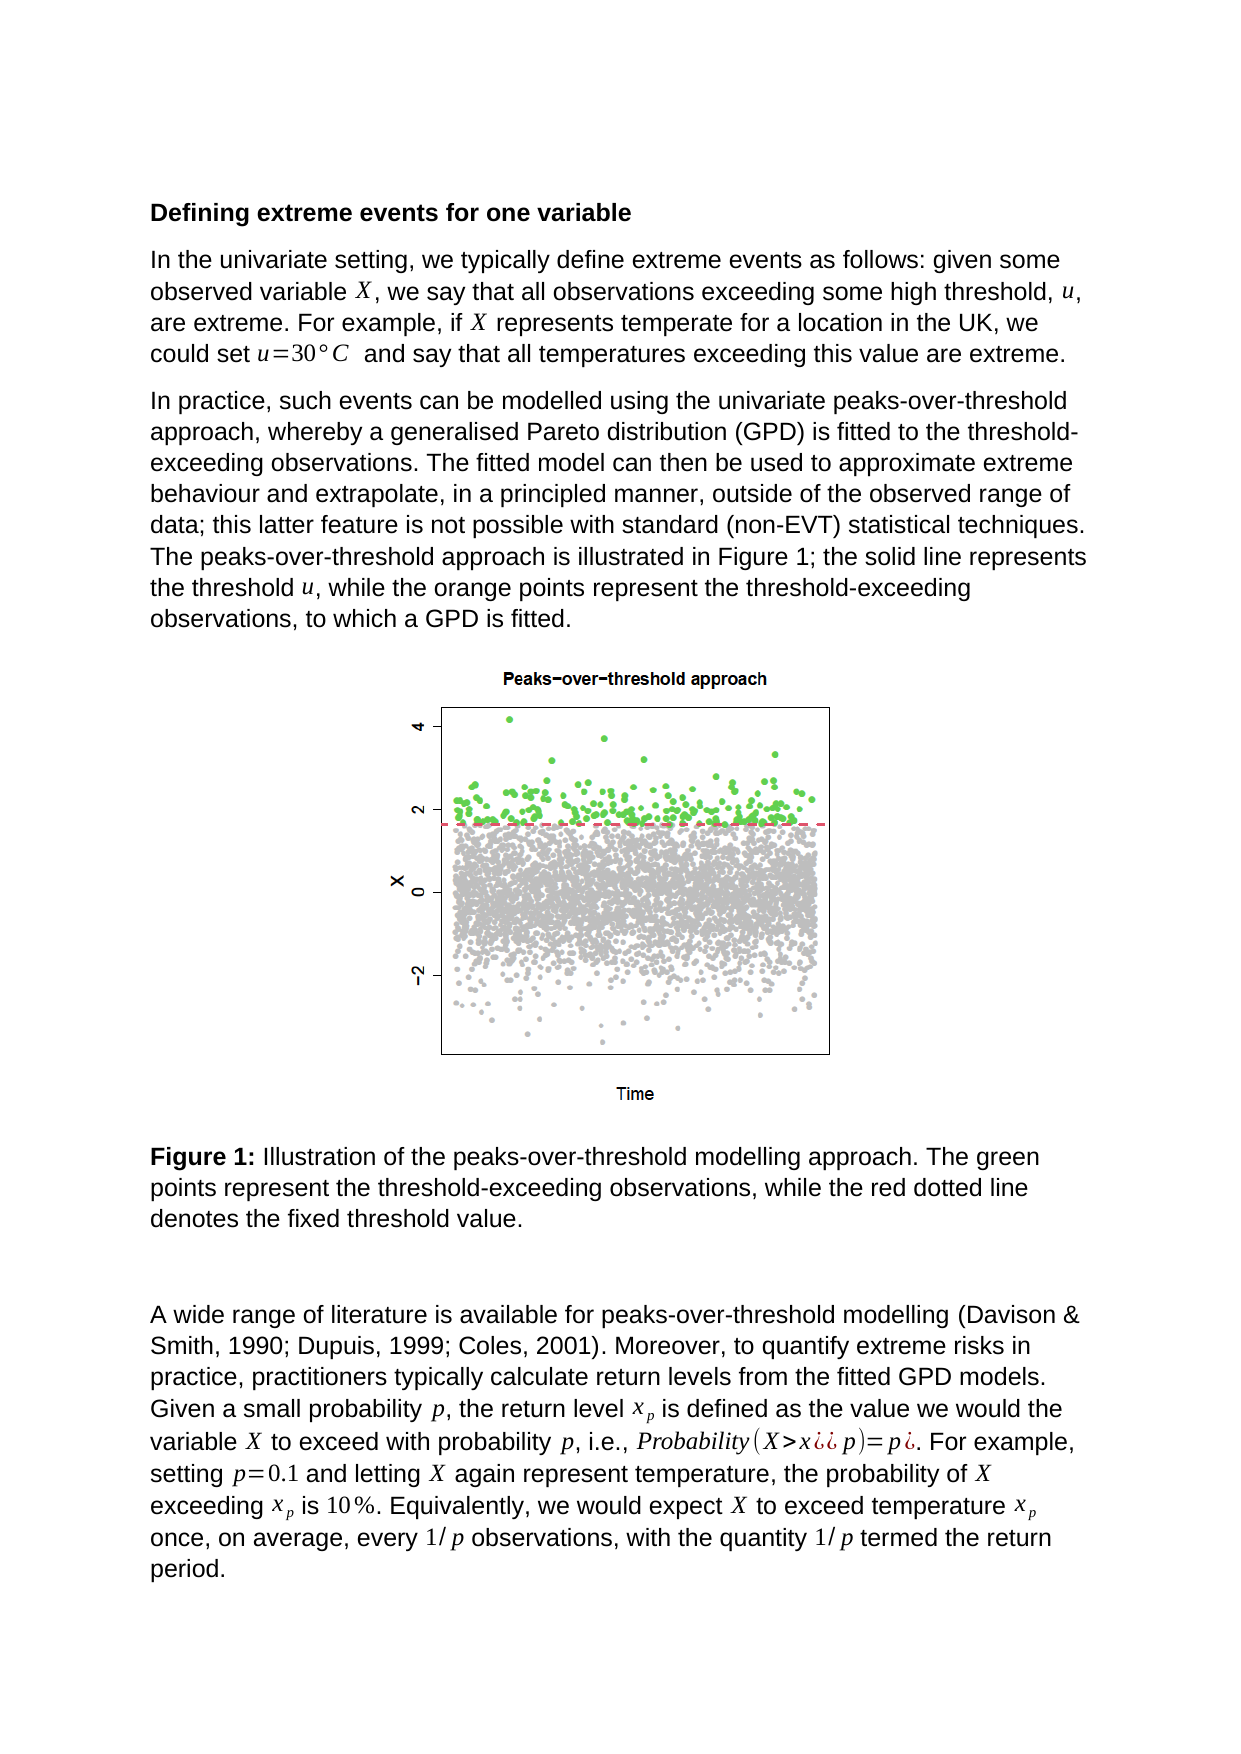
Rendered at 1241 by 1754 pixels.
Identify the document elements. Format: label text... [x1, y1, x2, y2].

text In practice, such events can be modelled using the univariate peaks-over-threshold approach, whereby a generalised Pareto distribution (GPD) is fitted to the threshold-exceeding observations. The fitted model can then be used to approximate extreme behaviour and extrapolate, in a principled manner, outside of the observed range of data; this latter feature is not possible with standard (non-EVT) statistical techniques. The peaks-over-threshold approach is illustrated in Figure 1; the solid line represents the threshold , while the orange points represent the threshold-exceeding observations, to which a GPD is fitted. [150, 386, 1090, 632]
text In the univariate setting, we typically define extreme events as follows: given some observed variable , we say that all observations exceeding some high threshold, , are extreme. For example, if represents temperate for a location in the UK, we could set and say that all temperatures exceeding this value are extreme. [150, 245, 1090, 367]
text A wide range of literature is available for peaks-over-threshold modelling . Moreover, to quantify extreme risks in practice, practitioners typically calculate return levels from the fitted GPD models. Given a small probability , the return level is defined as the value we would the variable to exceed with probability , i.e., . For example, setting and letting again represent temperature, the probability of exceeding is . Equivalently, we would expect to exceed temperature once, on average, every observations, with the quantity termed the return period. [150, 1299, 1090, 1583]
text Figure 1: Illustration of the peaks-over-threshold modelling approach. The green points represent the threshold-exceeding observations, while the red dotted line denotes the fixed threshold value. [150, 1142, 1090, 1233]
text Defining extreme events for one variable [150, 198, 1090, 226]
